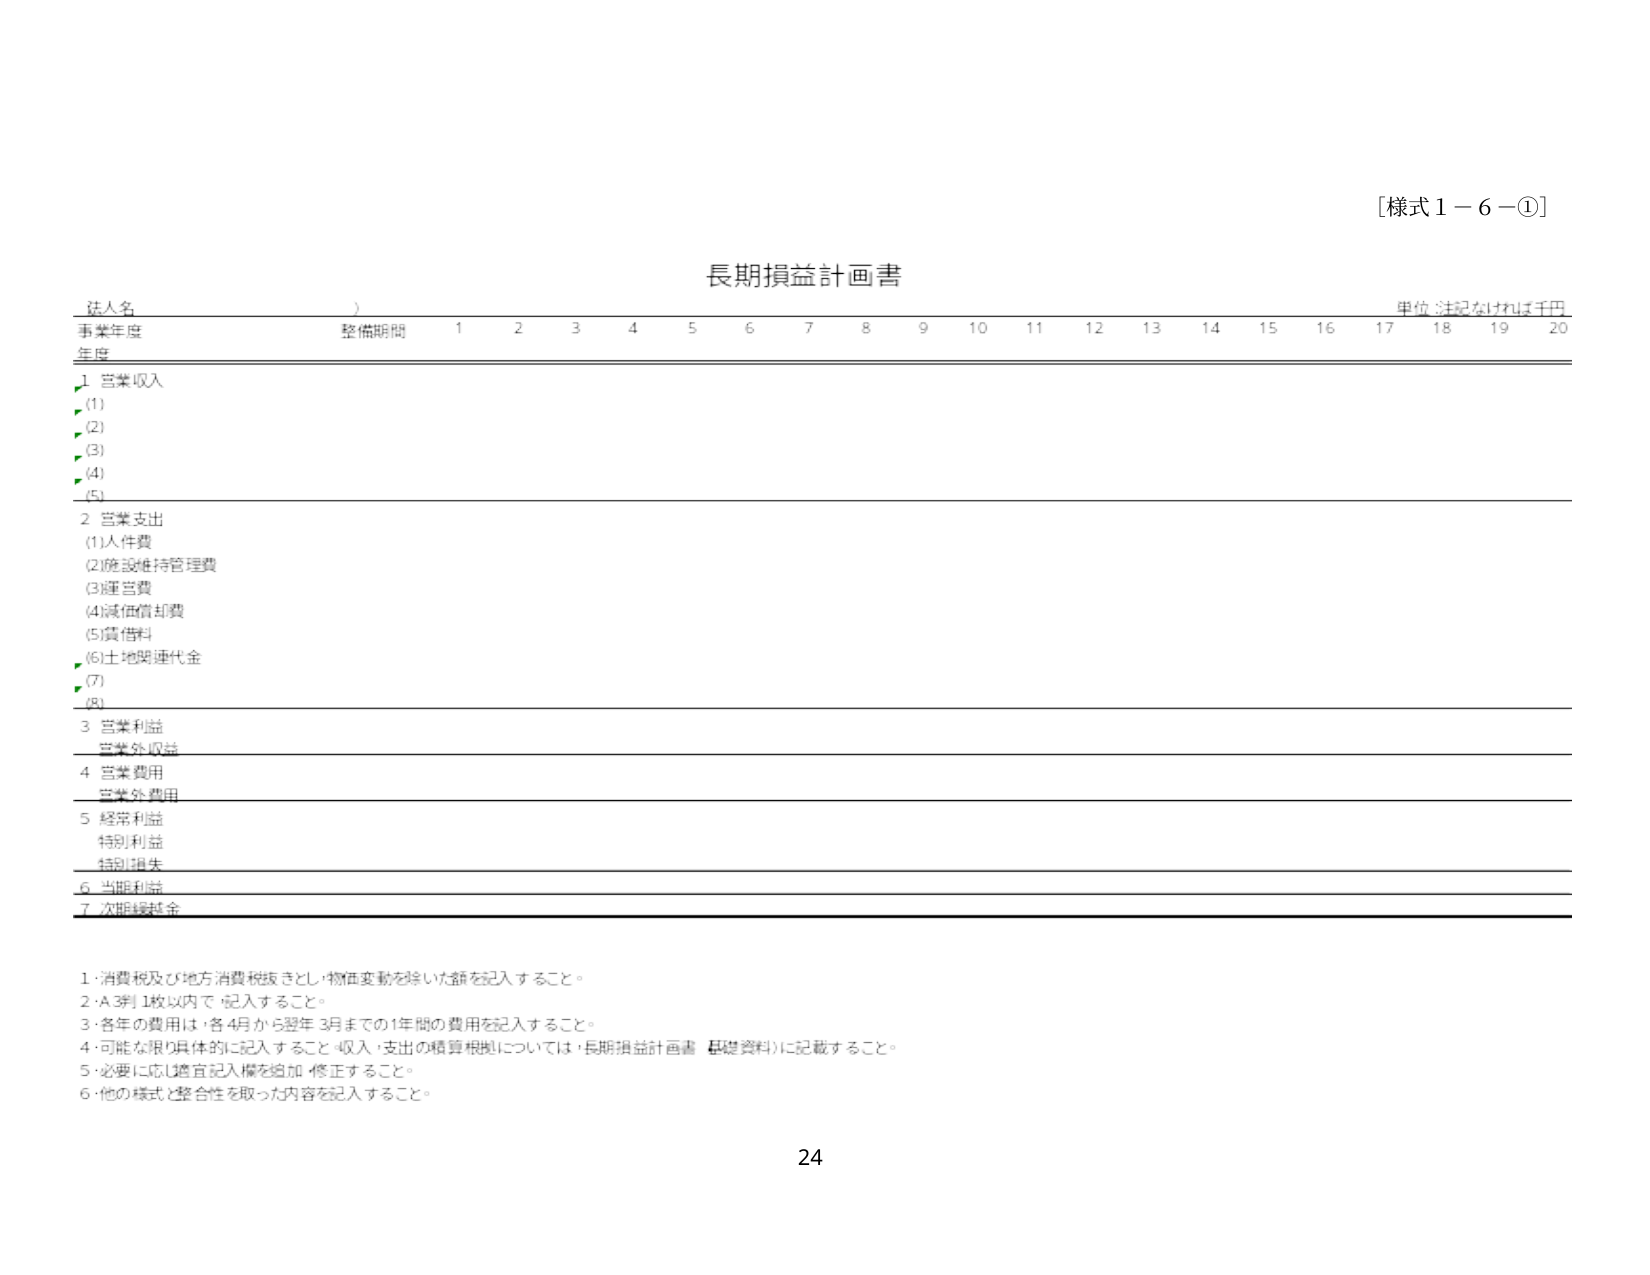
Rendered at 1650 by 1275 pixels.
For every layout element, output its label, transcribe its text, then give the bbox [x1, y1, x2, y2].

text ［様式１－６－①］ [59, 187, 1561, 225]
